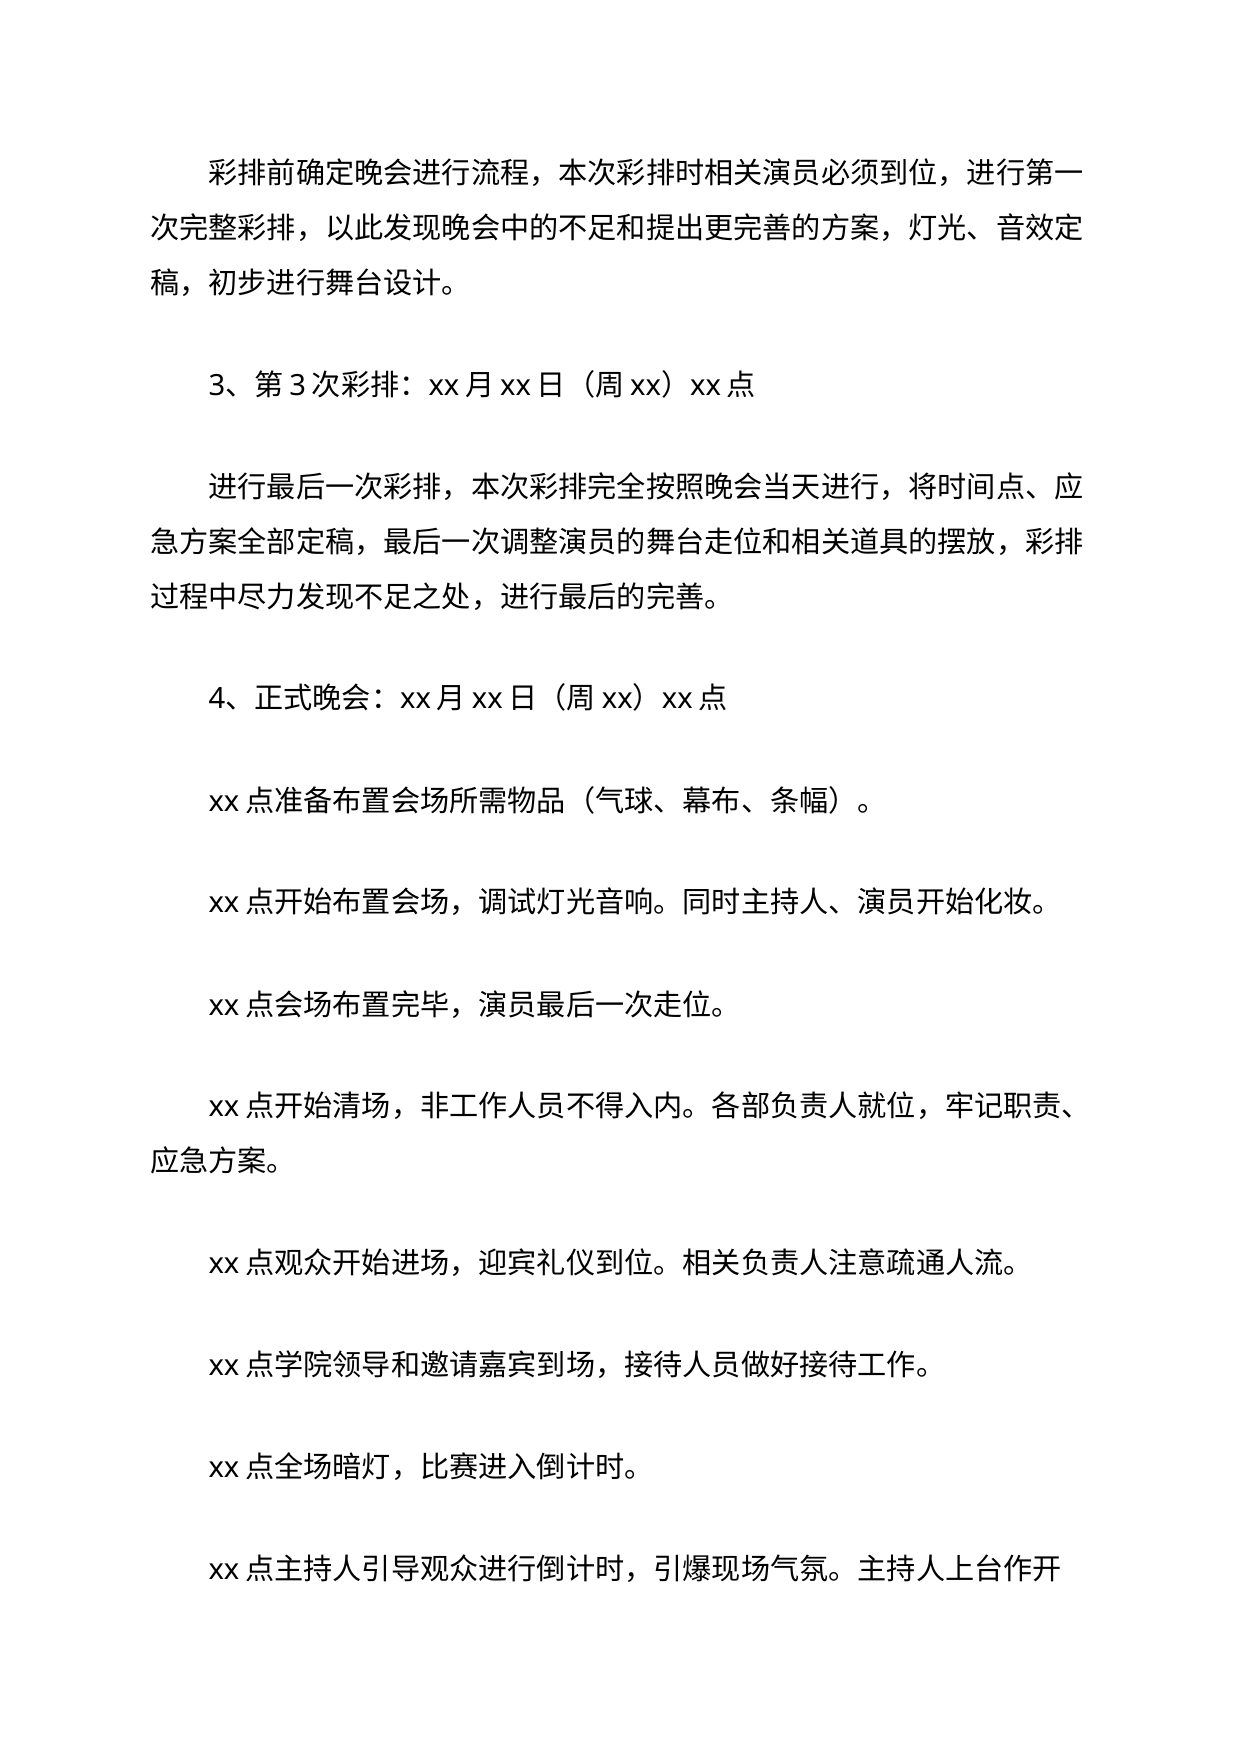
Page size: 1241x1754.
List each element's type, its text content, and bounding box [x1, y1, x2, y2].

text 4、正式晚会：xx月xx日（周xx）xx点 [150, 675, 1090, 717]
text xx点开始布置会场，调试灯光音响。同时主持人、演员开始化妆。 [150, 879, 1090, 921]
text xx点全场暗灯，比赛进入倒计时。 [150, 1444, 1090, 1486]
text xx点会场布置完毕，演员最后一次走位。 [150, 981, 1090, 1023]
text xx点准备布置会场所需物品（气球、幕布、条幅）。 [150, 777, 1090, 819]
text xx点学院领导和邀请嘉宾到场，接待人员做好接待工作。 [150, 1342, 1090, 1384]
text xx点观众开始进场，迎宾礼仪到位。相关负责人注意疏通人流。 [150, 1240, 1090, 1282]
text 3、第3次彩排：xx月xx日（周xx）xx点 [150, 362, 1090, 404]
text xx点开始清场，非工作人员不得入内。各部负责人就位，牢记职责、应急方案。 [150, 1083, 1090, 1180]
text 进行最后一次彩排，本次彩排完全按照晚会当天进行，将时间点、应急方案全部定稿，最后一次调整演员的舞台走位和相关道具的摆放，彩排过程中尽力发现不足之处，进行最后的完善。 [150, 463, 1090, 616]
text 彩排前确定晚会进行流程，本次彩排时相关演员必须到位，进行第一次完整彩排，以此发现晚会中的不足和提出更完善的方案，灯光、音效定稿，初步进行舞台设计。 [150, 150, 1090, 302]
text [150, 1546, 1090, 1588]
